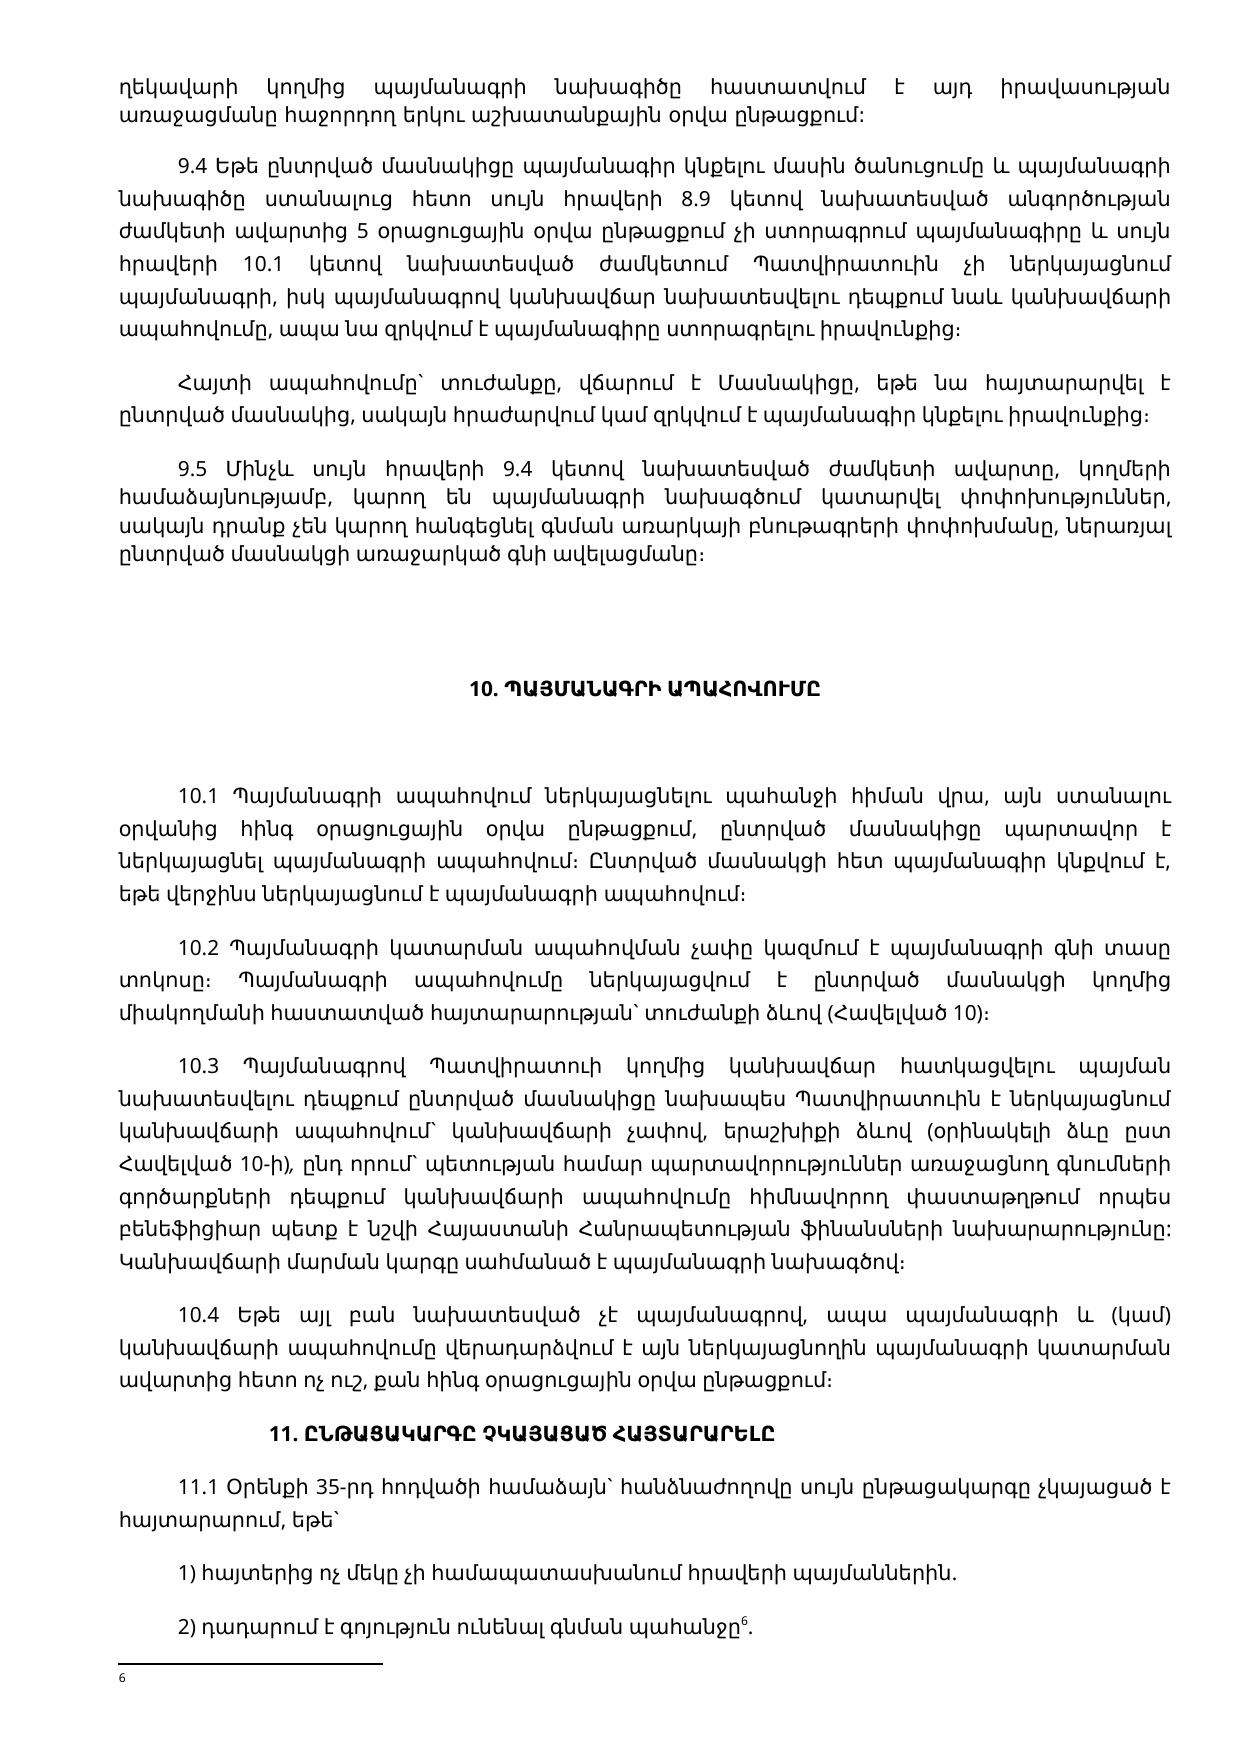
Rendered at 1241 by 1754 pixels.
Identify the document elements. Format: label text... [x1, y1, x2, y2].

text 2) դադարում է գոյություն ունենալ գնման պահանջը. [118, 1612, 1171, 1640]
text 10.4 Եթե այլ բան նախատեսված չէ պայմանագրով, ապա պայմանագրի և (կամ) կանխավճարի ապահովումը վերադարձվում է այն ներկայացնողին պայմանագրի կատարման ավարտից հետո ոչ ուշ, քան հինգ օրացուցային օրվա ընթացքում։ [118, 1300, 1171, 1394]
text 11. ԸՆԹԱՑԱԿԱՐԳԸ ՉԿԱՅԱՑԱԾ ՀԱՅՏԱՐԱՐԵԼԸ [193, 1419, 1171, 1447]
text 10.2 Պայմանագրի կատարման ապահովման չափը կազմում է պայմանագրի գնի տասը տոկոսը։ Պայմանագրի ապահովումը ներկայացվում է ընտրված մասնակցի կողմից միակողմանի հաստատված հայտարարության` տուժանքի ձևով (Հավելված 10)։ [118, 933, 1171, 1026]
text 10.3 Պայմանագրով Պատվիրատուի կողմից կանխավճար հատկացվելու պայման նախատեսվելու դեպքում ընտրված մասնակիցը նախապես Պատվիրատուին է ներկայացնում կանխավճարի ապահովում` կանխավճարի չափով, երաշխիքի ձևով (օրինակելի ձևը ըստ Հավելված 10-ի), ընդ որում` պետության համար պարտավորություններ առաջացնող գնումների գործարքների դեպքում կանխավճարի ապահովումը հիմնավորող փաստաթղթում որպես բենեֆիցիար պետք է նշվի Հայաստանի Հանրապետության ֆինանսների նախարարությունը: Կանխավճարի մարման կարգը սահմանած է պայմանագրի նախագծով։ [118, 1051, 1171, 1275]
text 10.1 Պայմանագրի ապահովում ներկայացնելու պահանջի հիման վրա, այն ստանալու օրվանից հինգ օրացուցային օրվա ընթացքում, ընտրված մասնակիցը պարտավոր է ներկայացնել պայմանագրի ապահովում։ Ընտրված մասնակցի հետ պայմանագիր կնքվում է, եթե վերջինս ներկայացնում է պայմանագրի ապահովում։ [118, 781, 1171, 908]
text 9.5 Մինչև սույն հրավերի 9.4 կետով նախատեսված ժամկետի ավարտը, կողմերի համաձայնությամբ, կարող են պայմանագրի նախագծում կատարվել փոփոխություններ, սակայն դրանք չեն կարող հանգեցնել գնման առարկայի բնութագրերի փոփոխմանը, ներառյալ ընտրված մասնակցի առաջարկած գնի ավելացմանը։ [118, 454, 1171, 568]
text 11.1 Օրենքի 35-րդ հոդվածի համաձայն` հանձնաժողովը սույն ընթացակարգը չկայացած է հայտարարում, եթե` [118, 1472, 1171, 1533]
text 9.4 Եթե ընտրված մասնակիցը պայմանագիր կնքելու մասին ծանուցումը և պայմանագրի նախագիծը ստանալուց հետո սույն հրավերի 8.9 կետով նախատեսված անգործության ժամկետի ավարտից 5 օրացուցային օրվա ընթացքում չի ստորագրում պայմանագիրը և սույն հրավերի 10.1 կետով նախատեսված ժամկետում Պատվիրատուին չի ներկայացնում պայմանագրի, իսկ պայմանագրով կանխավճար նախատեսվելու դեպքում նաև կանխավճարի ապահովումը, ապա նա զրկվում է պայմանագիրը ստորագրելու իրավունքից։ [118, 151, 1171, 343]
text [118, 75, 1171, 127]
text 1) հայտերից ոչ մեկը չի համապատասխանում հրավերի պայմաններին. [118, 1558, 1171, 1587]
text Հայտի ապահովումը` տուժանքը, վճարում է Մասնակիցը, եթե նա հայտարարվել է ընտրված մասնակից, սակայն հրաժարվում կամ զրկվում է պայմանագիր կնքելու իրավունքից։ [118, 368, 1171, 429]
text 10. ՊԱՅՄԱՆԱԳՐԻ ԱՊԱՀՈՎՈՒՄԸ [118, 674, 1171, 703]
